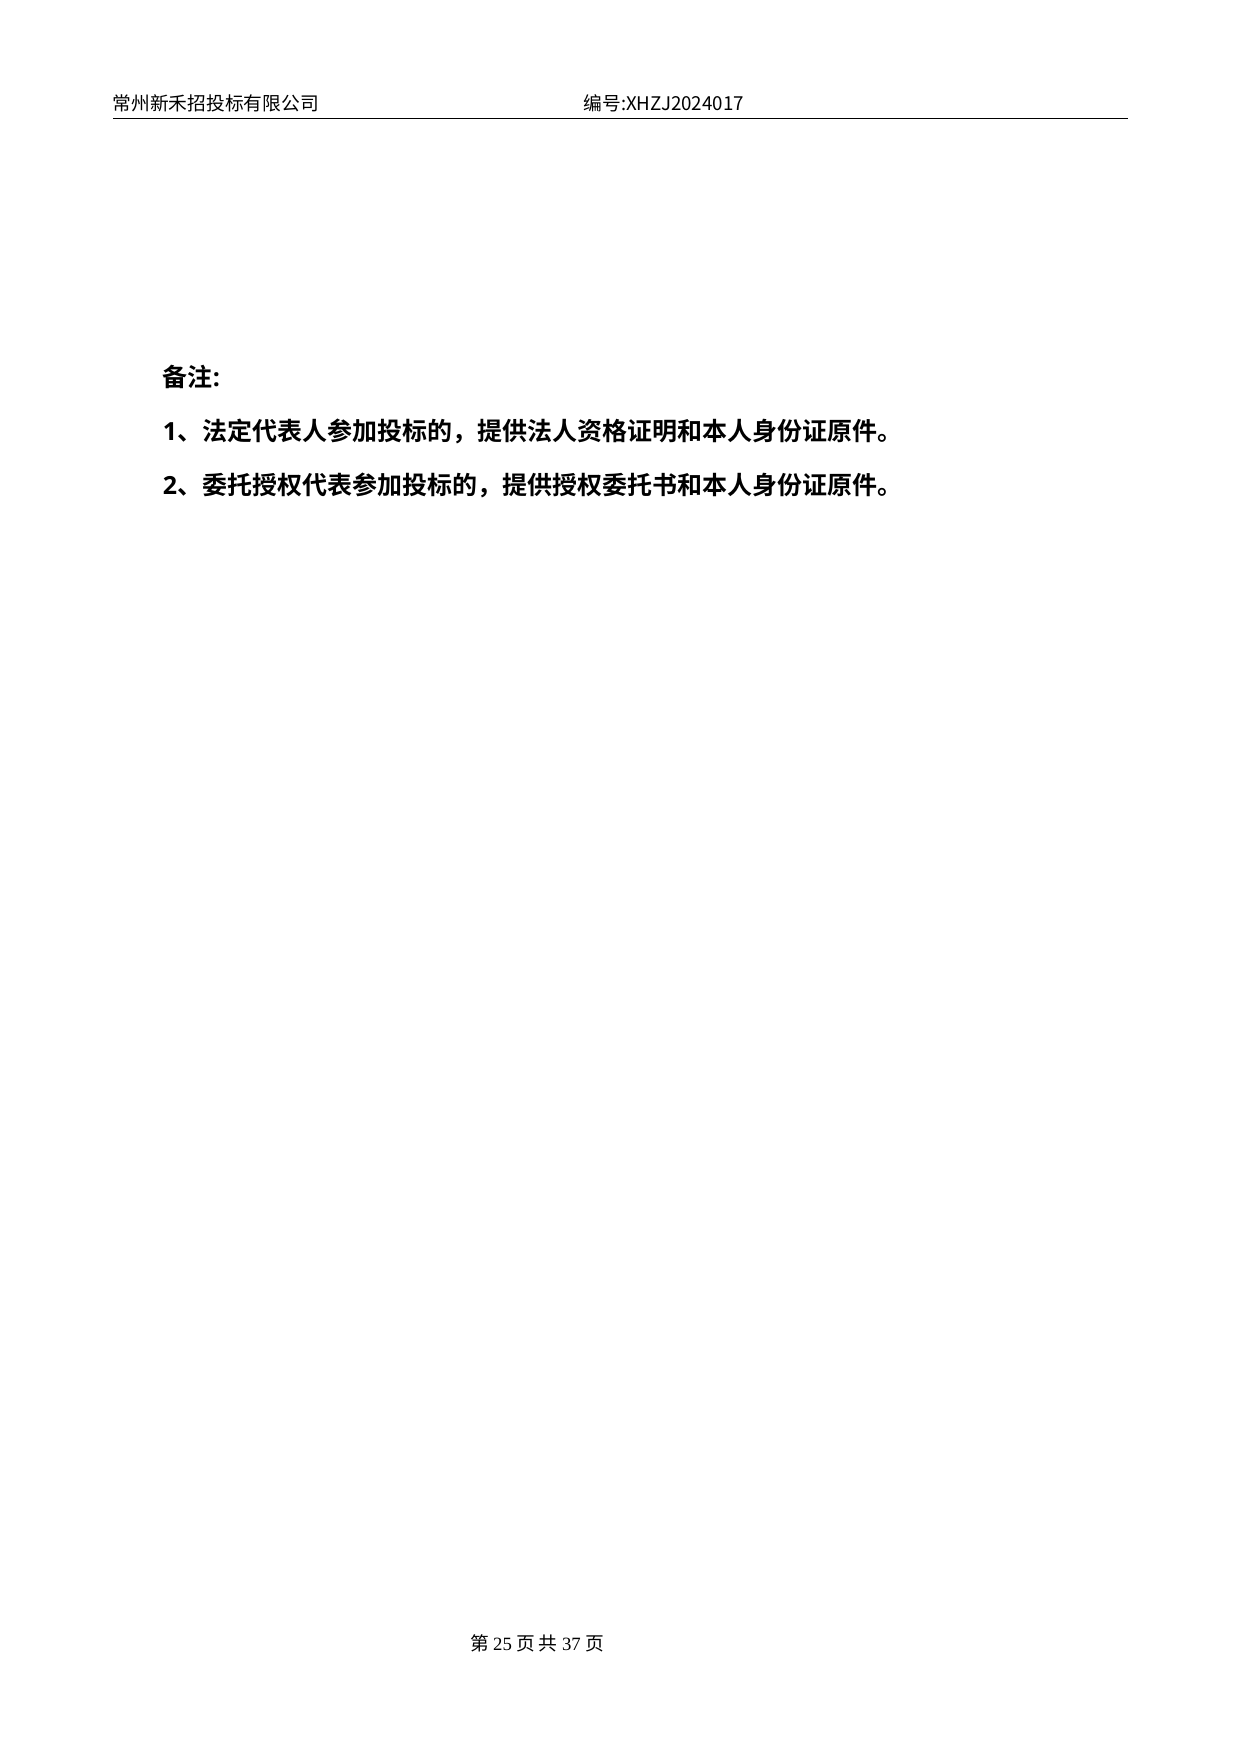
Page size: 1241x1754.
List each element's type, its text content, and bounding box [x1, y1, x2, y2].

text 2、委托授权代表参加投标的，提供授权委托书和本人身份证原件。 [112, 466, 1128, 502]
text 备注: [112, 357, 1128, 393]
text 1、法定代表人参加投标的，提供法人资格证明和本人身份证原件。 [112, 411, 1128, 448]
